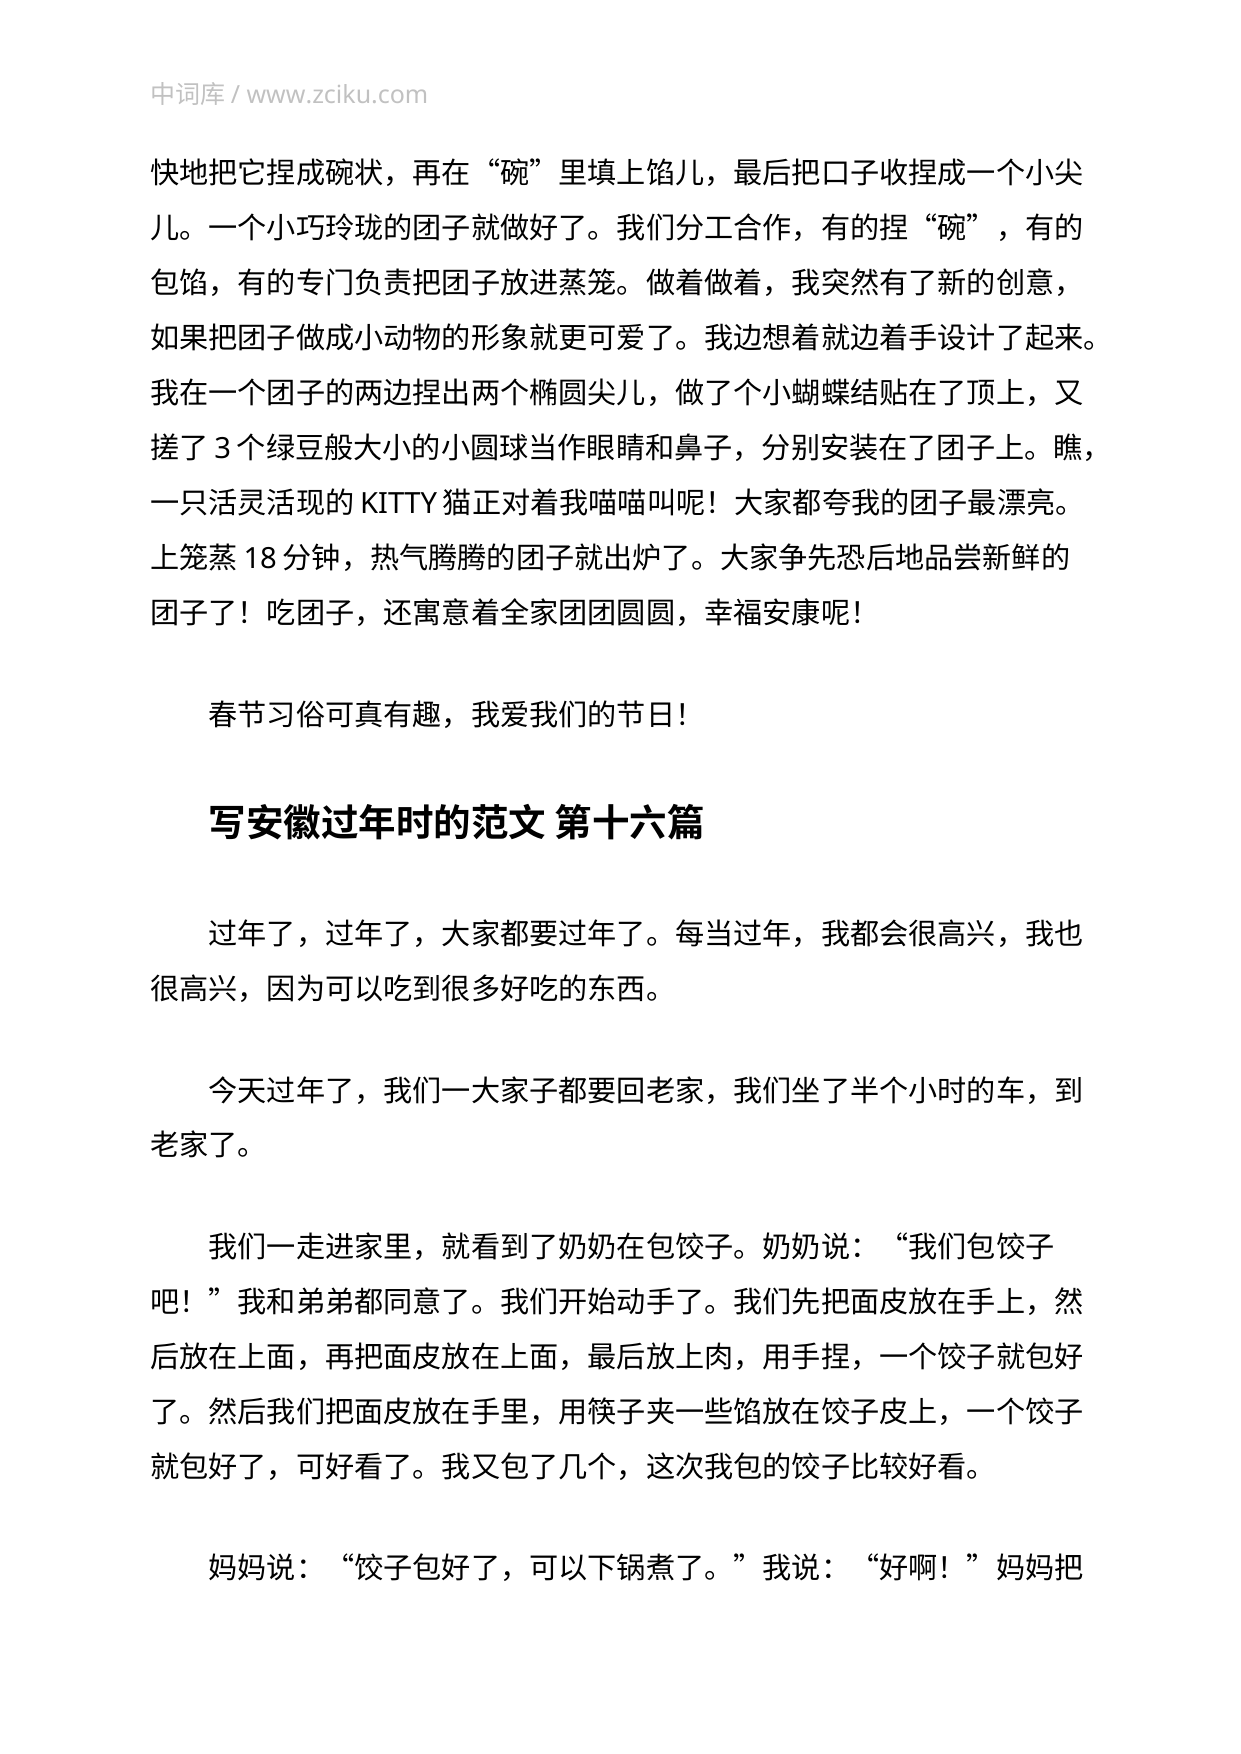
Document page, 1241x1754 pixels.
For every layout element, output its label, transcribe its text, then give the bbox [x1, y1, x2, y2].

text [150, 1545, 1090, 1587]
text 春节习俗可真有趣，我爱我们的节日！ [150, 691, 1090, 733]
text 我们一走进家里，就看到了奶奶在包饺子。奶奶说：“我们包饺子吧！”我和弟弟都同意了。我们开始动手了。我们先把面皮放在手上，然后放在上面，再把面皮放在上面，最后放上肉，用手捏，一个饺子就包好了。然后我们把面皮放在手里，用筷子夹一些馅放在饺子皮上，一个饺子就包好了，可好看了。我又包了几个，这次我包的饺子比较好看。 [150, 1224, 1090, 1486]
text 今天过年了，我们一大家子都要回老家，我们坐了半个小时的车，到老家了。 [150, 1067, 1090, 1164]
text 写安徽过年时的范文 第十六篇 [150, 793, 1090, 847]
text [150, 150, 1090, 632]
text 过年了，过年了，大家都要过年了。每当过年，我都会很高兴，我也很高兴，因为可以吃到很多好吃的东西。 [150, 910, 1090, 1008]
